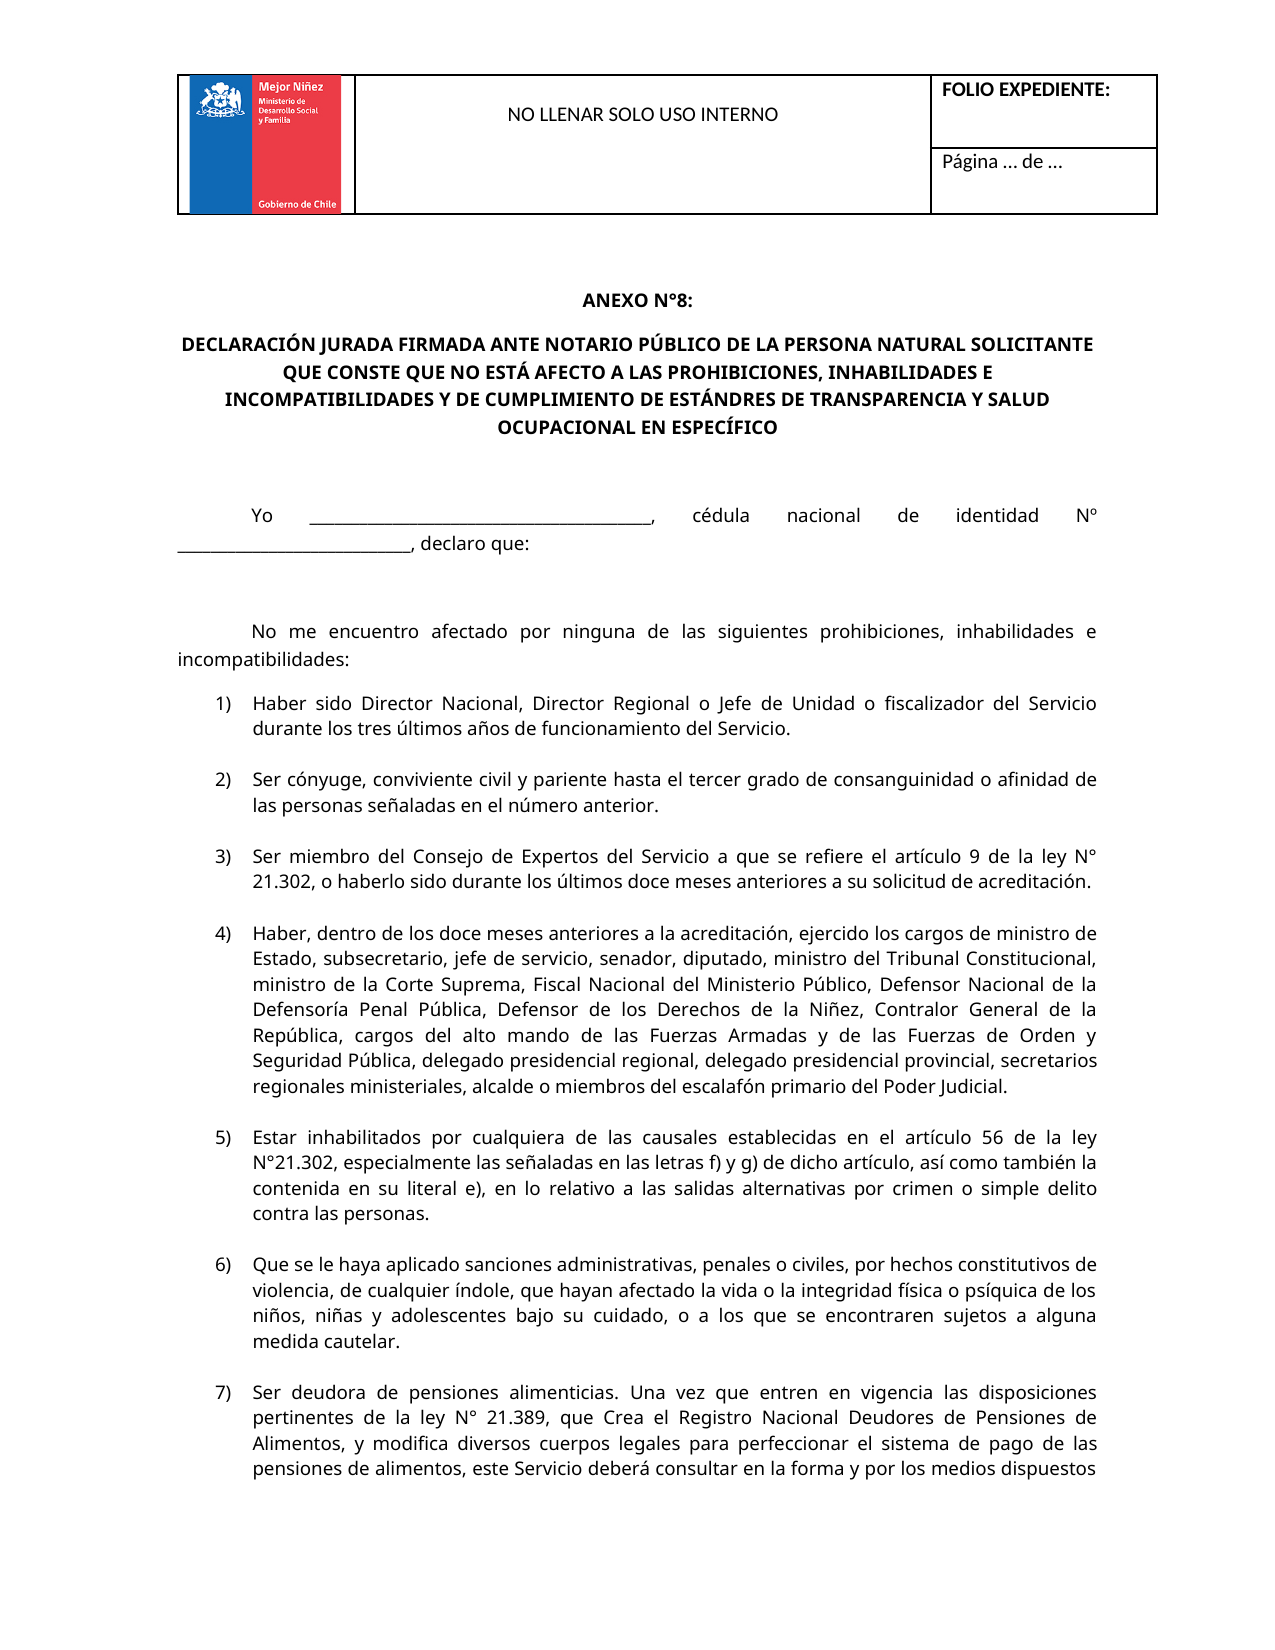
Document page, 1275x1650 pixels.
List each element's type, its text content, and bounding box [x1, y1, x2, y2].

text No me encuentro afectado por ninguna de las siguientes prohibiciones, inhabilidades e incompatibilidades: [177, 618, 1098, 671]
list Haber, dentro de los doce meses anteriores a la acreditación, ejercido los cargos de ministro de Estado, subsecretario, jefe de servicio, senador, diputado, ministro del Tribunal Constitucional, ministro de la Corte Suprema, Fiscal Nacional del Ministerio Público, Defensor Nacional de la Defensoría Penal Pública, Defensor de los Derechos de la Niñez, Contralor General de la República, cargos del alto mando de las Fuerzas Armadas y de las Fuerzas de Orden y Seguridad Pública, delegado presidencial regional, delegado presidencial provincial, secretarios regionales ministeriales, alcalde o miembros del escalafón primario del Poder Judicial. [215, 920, 1098, 1098]
list Haber sido Director Nacional, Director Regional o Jefe de Unidad o fiscalizador del Servicio durante los tres últimos años de funcionamiento del Servicio. [215, 690, 1098, 741]
text ANEXO N°8: [177, 288, 1098, 313]
text DECLARACIÓN JURADA FIRMADA ANTE NOTARIO PÚBLICO DE LA PERSONA NATURAL SOLICITANTE QUE CONSTE QUE NO ESTÁ AFECTO A LAS PROHIBICIONES, INHABILIDADES E INCOMPATIBILIDADES Y DE CUMPLIMIENTO DE ESTÁNDRES DE TRANSPARENCIA Y SALUD OCUPACIONAL EN ESPECÍFICO [177, 332, 1098, 440]
list Estar inhabilitados por cualquiera de las causales establecidas en el artículo 56 de la ley N°21.302, especialmente las señaladas en las letras f) y g) de dicho artículo, así como también la contenida en su literal e), en lo relativo a las salidas alternativas por crimen o simple delito contra las personas. [215, 1124, 1098, 1226]
list Ser cónyuge, conviviente civil y pariente hasta el tercer grado de consanguinidad o afinidad de las personas señaladas en el número anterior. [215, 767, 1098, 818]
list Que se le haya aplicado sanciones administrativas, penales o civiles, por hechos constitutivos de violencia, de cualquier índole, que hayan afectado la vida o la integridad física o psíquica de los niños, niñas y adolescentes bajo su cuidado, o a los que se encontraren sujetos a alguna medida cautelar. [215, 1252, 1098, 1354]
text Yo _________________________________________, cédula nacional de identidad Nº ____________________________, declaro que: [177, 503, 1098, 556]
picture [189, 75, 342, 214]
list Ser miembro del Consejo de Expertos del Servicio a que se refiere el artículo 9 de la ley N° 21.302, o haberlo sido durante los últimos doce meses anteriores a su solicitud de acreditación. [215, 843, 1098, 894]
